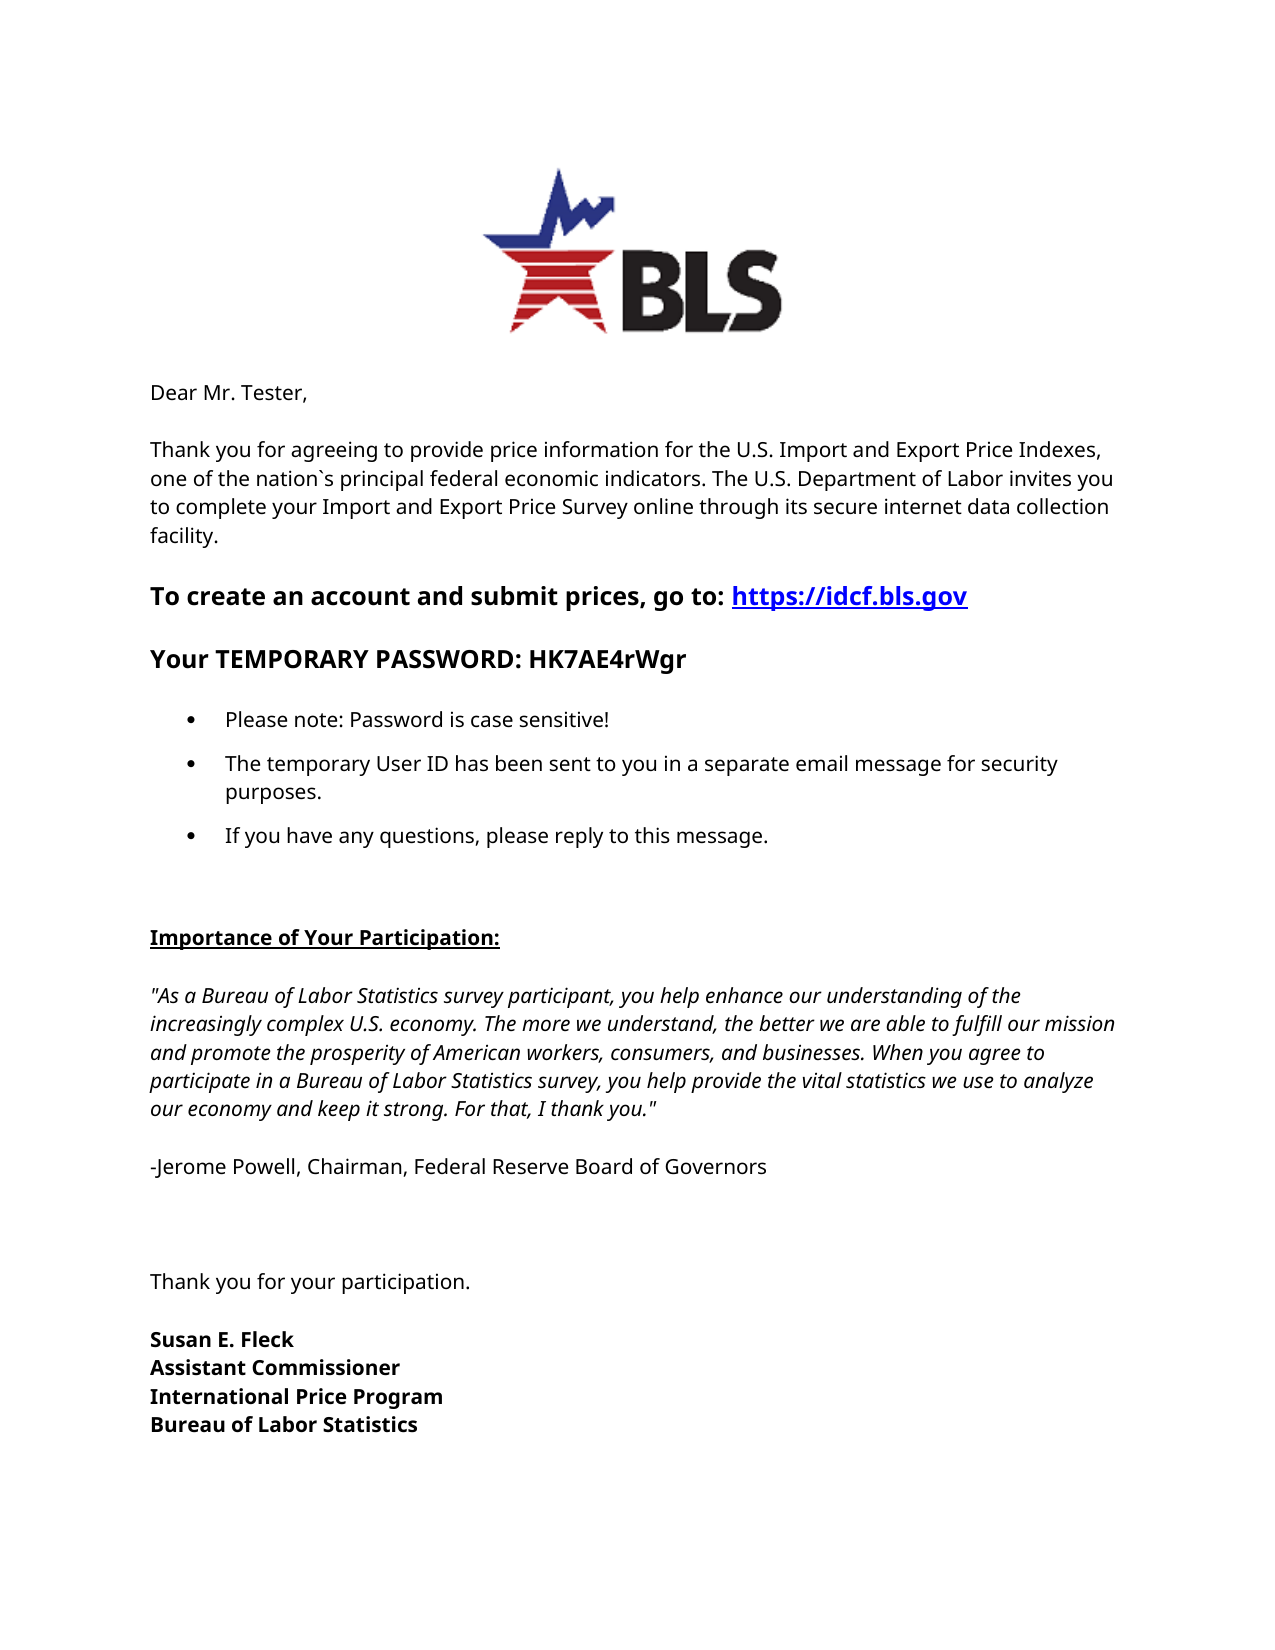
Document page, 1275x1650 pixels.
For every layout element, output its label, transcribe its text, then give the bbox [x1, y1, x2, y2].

table_header [150, 150, 1125, 349]
list If you have any questions, please reply to this message. [187, 821, 1125, 850]
text Importance of Your Participation: [150, 923, 1125, 952]
text Dear Mr. Tester, [150, 378, 1125, 406]
text "As a Bureau of Labor Statistics survey participant, you help enhance our understanding of the increasingly complex U.S. economy. The more we understand, the better we are able to fulfill our mission and promote the prosperity of American workers, consumers, and businesses. When you agree to participate in a Bureau of Labor Statistics survey, you help provide the vital statistics we use to analyze our economy and keep it strong. For that, I thank you." [150, 981, 1125, 1123]
text Your TEMPORARY PASSWORD: HK7AE4rWgr [150, 642, 1125, 676]
text Thank you for agreeing to provide price information for the U.S. Import and Export Price Indexes, one of the nation`s principal federal economic indicators. The U.S. Department of Labor invites you to complete your Import and Export Price Survey online through its secure internet data collection facility. [150, 436, 1125, 549]
text Thank you for your participation. [150, 1267, 1125, 1296]
text Susan E. Fleck Assistant Commissioner International Price Program Bureau of Labor Statistics [150, 1325, 1125, 1439]
list The temporary User ID has been sent to you in a separate email message for security purposes. [187, 749, 1125, 806]
text To create an account and submit prices, go to: https://idcf.bls.gov [150, 578, 1125, 612]
text -Jerome Powell, Chairman, Federal Reserve Board of Governors [150, 1152, 1125, 1181]
list Please note: Password is case sensitive! [187, 705, 1125, 733]
picture [479, 151, 797, 348]
